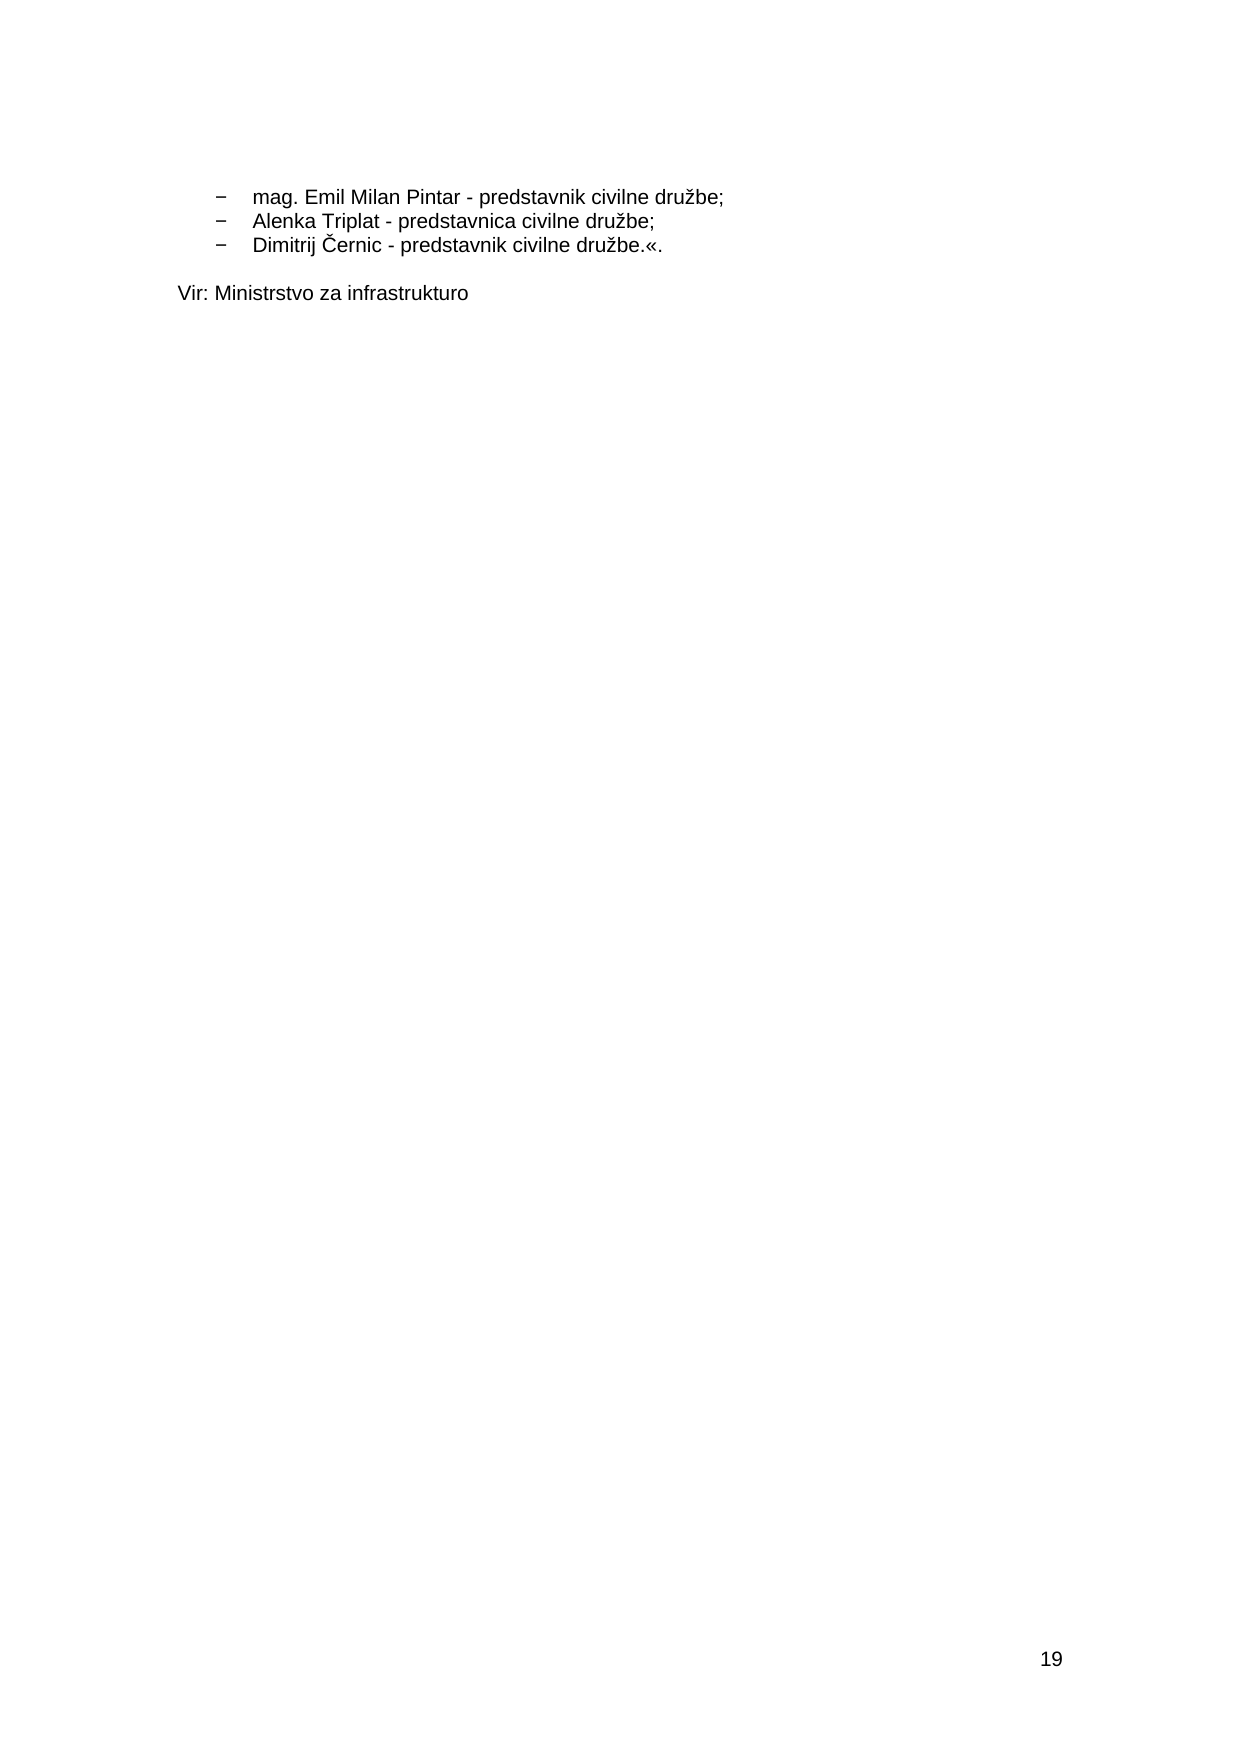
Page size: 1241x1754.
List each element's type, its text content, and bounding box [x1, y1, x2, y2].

list Dimitrij Černic - predstavnik civilne družbe.«. [215, 232, 1063, 256]
list Alenka Triplat - predstavnica civilne družbe; [215, 208, 1063, 232]
text Vir: Ministrstvo za infrastrukturo [177, 280, 1063, 304]
list mag. Emil Milan Pintar - predstavnik civilne družbe; [215, 184, 1063, 208]
